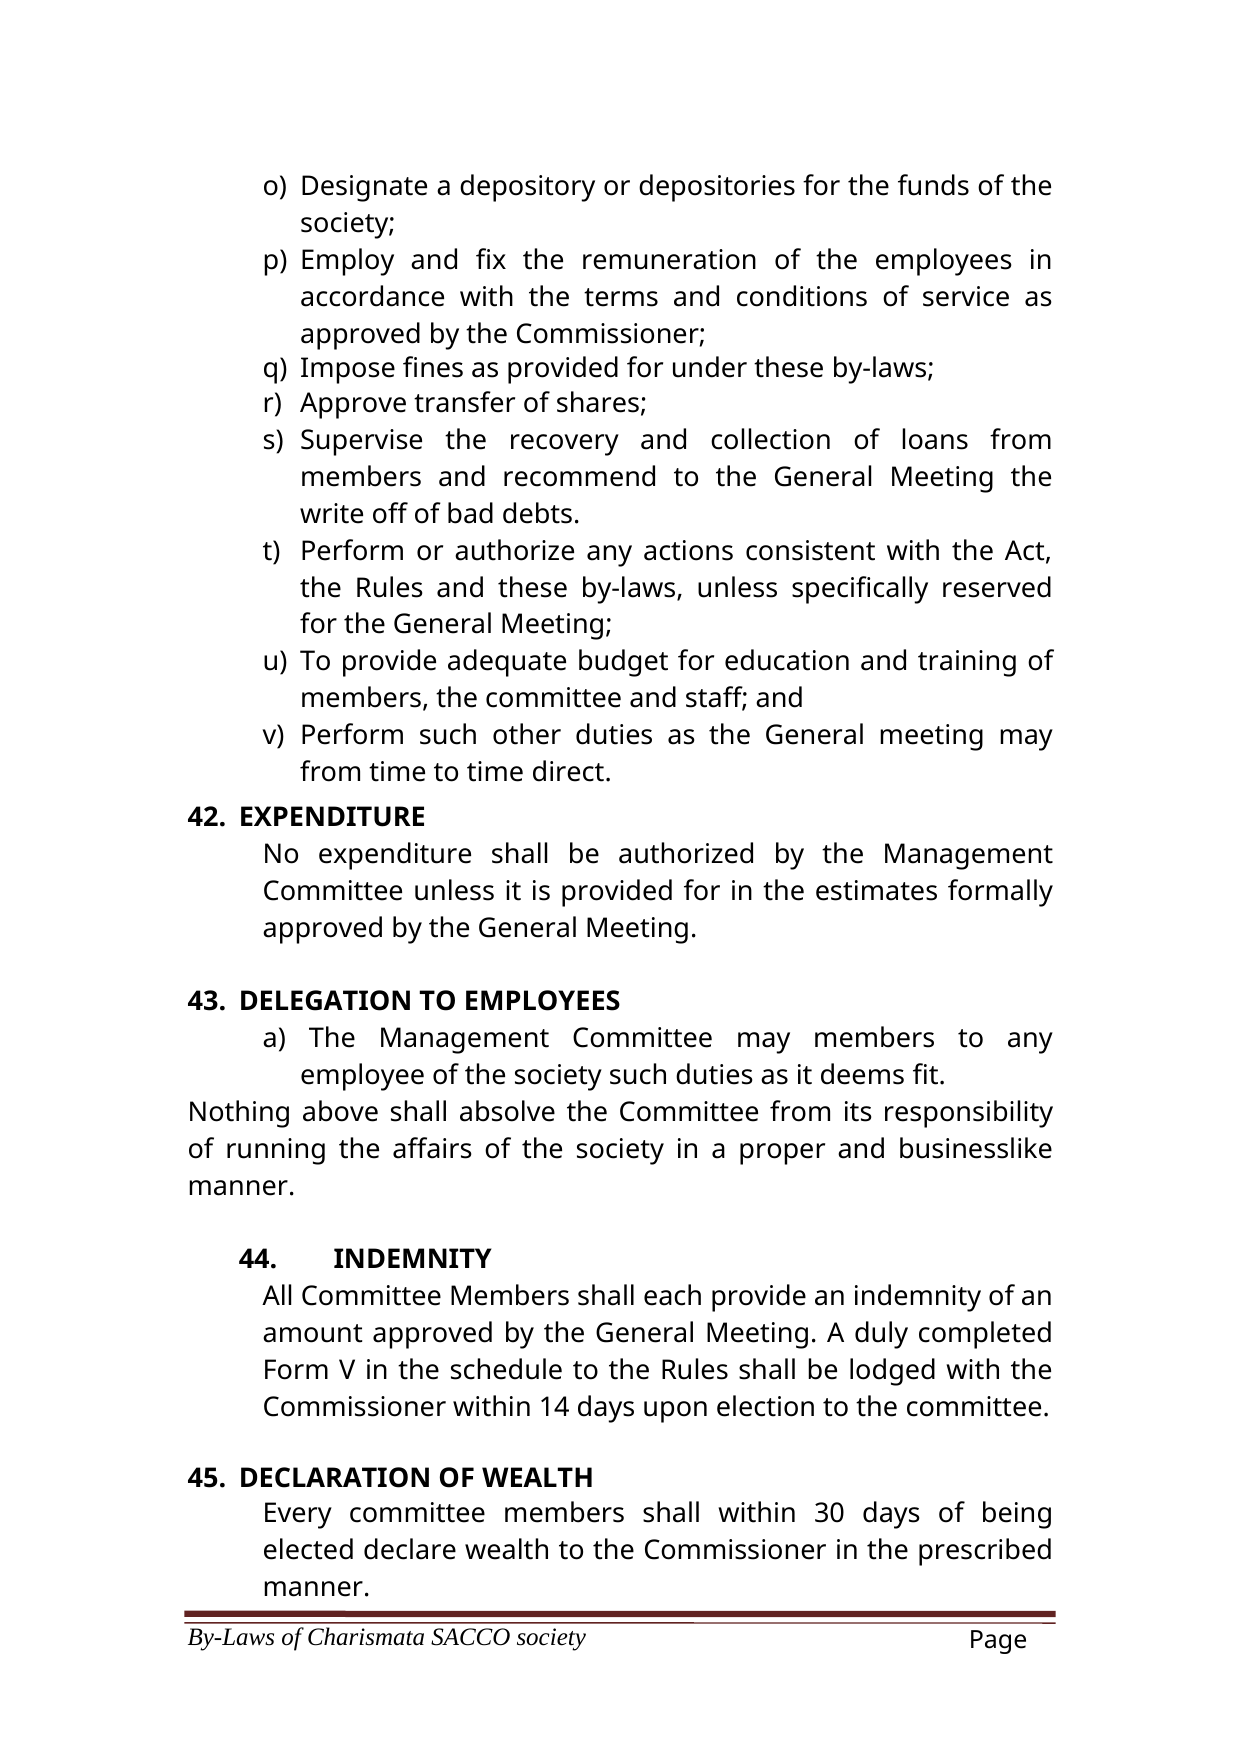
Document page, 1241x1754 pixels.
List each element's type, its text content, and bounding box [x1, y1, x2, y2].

text a) The Management Committee may members to any employee of the society such duties as it deems fit. [262, 1019, 1053, 1093]
list Approve transfer of shares; [262, 384, 1065, 421]
subtitle DECLARATION OF WEALTH [187, 1461, 1065, 1494]
subtitle EXPENDITURE [187, 797, 1065, 834]
list Designate a depository or depositories for the funds of the society; [262, 167, 1054, 240]
list Perform such other duties as the General meeting may from time to time direct. [262, 716, 1053, 789]
list Perform or authorize any actions consistent with the Act, the Rules and these by-laws, unless specifically reserved for the General Meeting; [262, 531, 1053, 642]
subtitle INDEMNITY [238, 1240, 1065, 1277]
list Employ and fix the remuneration of the employees in accordance with the terms and conditions of service as approved by the Commissioner; [262, 240, 1054, 351]
list Supervise the recovery and collection of loans from members and recommend to the General Meeting the write off of bad debts. [262, 421, 1053, 531]
list To provide adequate budget for education and training of members, the committee and staff; and [262, 642, 1053, 716]
subtitle DELEGATION TO EMPLOYEES [187, 982, 1065, 1019]
text Every committee members shall within 30 days of being elected declare wealth to the Commissioner in the prescribed manner. [262, 1494, 1053, 1604]
text All Committee Members shall each provide an indemnity of an amount approved by the General Meeting. A duly completed Form V in the schedule to the Rules shall be lodged with the Commissioner within 14 days upon election to the committee. [262, 1277, 1054, 1424]
text No expenditure shall be authorized by the Management Committee unless it is provided for in the estimates formally approved by the General Meeting. [262, 834, 1054, 945]
text Nothing above shall absolve the Committee from its responsibility of running the affairs of the society in a proper and businesslike manner. [187, 1093, 1054, 1203]
list Impose fines as provided for under these by-laws; [262, 351, 1065, 384]
